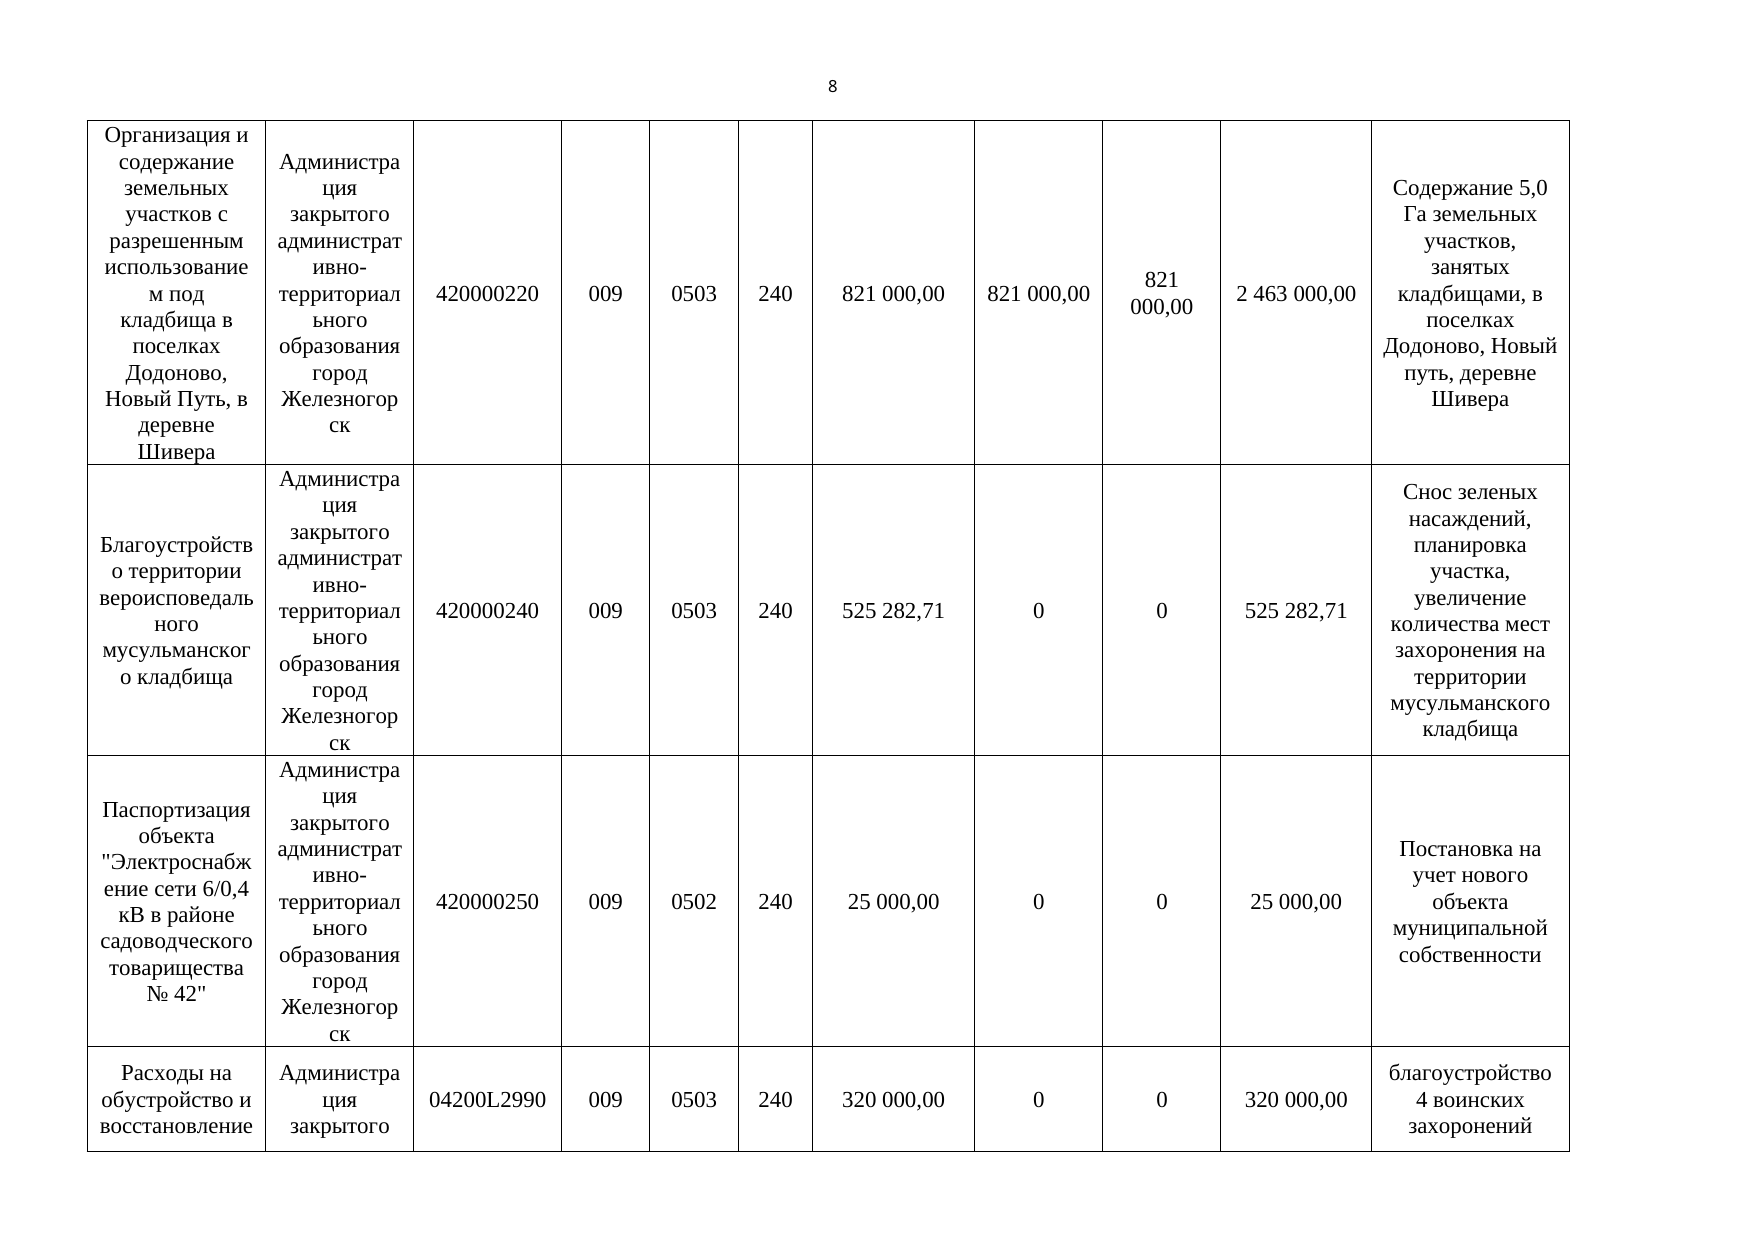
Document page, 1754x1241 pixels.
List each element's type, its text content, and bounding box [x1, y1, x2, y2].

table_cell Администрация закрытого административно-территориального образования город Железногорск [266, 756, 413, 1046]
table_cell 420000250 [414, 756, 561, 1046]
table_cell 320 000,00 [813, 1047, 974, 1151]
table_cell Постановка на учет нового объекта муниципальной собственности [1372, 756, 1569, 1046]
table_cell Паспортизация объекта "Электроснабжение сети 6/0,4 кВ в районе садоводческого товарищества № 42" [88, 756, 265, 1046]
table_cell 0502 [650, 756, 738, 1046]
table_cell 2 463 000,00 [1221, 121, 1371, 464]
table_cell 0503 [650, 121, 738, 464]
table_cell 0 [975, 465, 1102, 755]
table_cell 0503 [650, 465, 738, 755]
table_cell 240 [739, 465, 812, 755]
table_cell 0 [975, 1047, 1102, 1151]
table_cell 009 [562, 1047, 649, 1151]
table_cell благоустройство 4 воинских захоронений [1372, 1047, 1569, 1151]
table_cell 04200L2990 [414, 1047, 561, 1151]
table_cell 420000240 [414, 465, 561, 755]
table_cell Администрация закрытого административно-территориального образования город Железногорск [266, 465, 413, 755]
table_cell 240 [739, 756, 812, 1046]
table_cell 240 [739, 121, 812, 464]
table_cell 821 000,00 [813, 121, 974, 464]
table_cell 525 282,71 [1221, 465, 1371, 755]
table_cell Администрация закрытого административно-территориального образования город Железногорск [266, 1047, 413, 1151]
table_cell 009 [562, 121, 649, 464]
table_cell 25 000,00 [813, 756, 974, 1046]
table_cell 009 [562, 465, 649, 755]
table_cell 25 000,00 [1221, 756, 1371, 1046]
table_cell Благоустройство территории вероисповедального мусульманского кладбища [88, 465, 265, 755]
table_cell 0 [1103, 465, 1220, 755]
table_cell Содержание 5,0 Га земельных участков, занятых кладбищами, в поселках Додоново, Новый путь, деревне Шивера [1372, 121, 1569, 464]
table_cell 0 [1103, 756, 1220, 1046]
table_cell 821 000,00 [975, 121, 1102, 464]
table_cell 0503 [650, 1047, 738, 1151]
table_cell Расходы на обустройство и восстановление воинских захоронений [88, 1047, 265, 1151]
table_cell 320 000,00 [1221, 1047, 1371, 1151]
table_cell 009 [562, 756, 649, 1046]
table_cell 240 [739, 1047, 812, 1151]
table_cell Организация и содержание земельных участков с разрешенным использованием под кладбища в поселках Додоново, Новый Путь, в деревне Шивера [88, 121, 265, 464]
table_cell 420000220 [414, 121, 561, 464]
table_cell 525 282,71 [813, 465, 974, 755]
table_cell 0 [975, 756, 1102, 1046]
table_cell Снос зеленых насаждений, планировка участка, увеличение количества мест захоронения на территории мусульманского кладбища [1372, 465, 1569, 755]
table_cell 821 000,00 [1103, 121, 1220, 464]
table_cell 0 [1103, 1047, 1220, 1151]
table_cell Администрация закрытого административно-территориального образования город Железногорск [266, 121, 413, 464]
